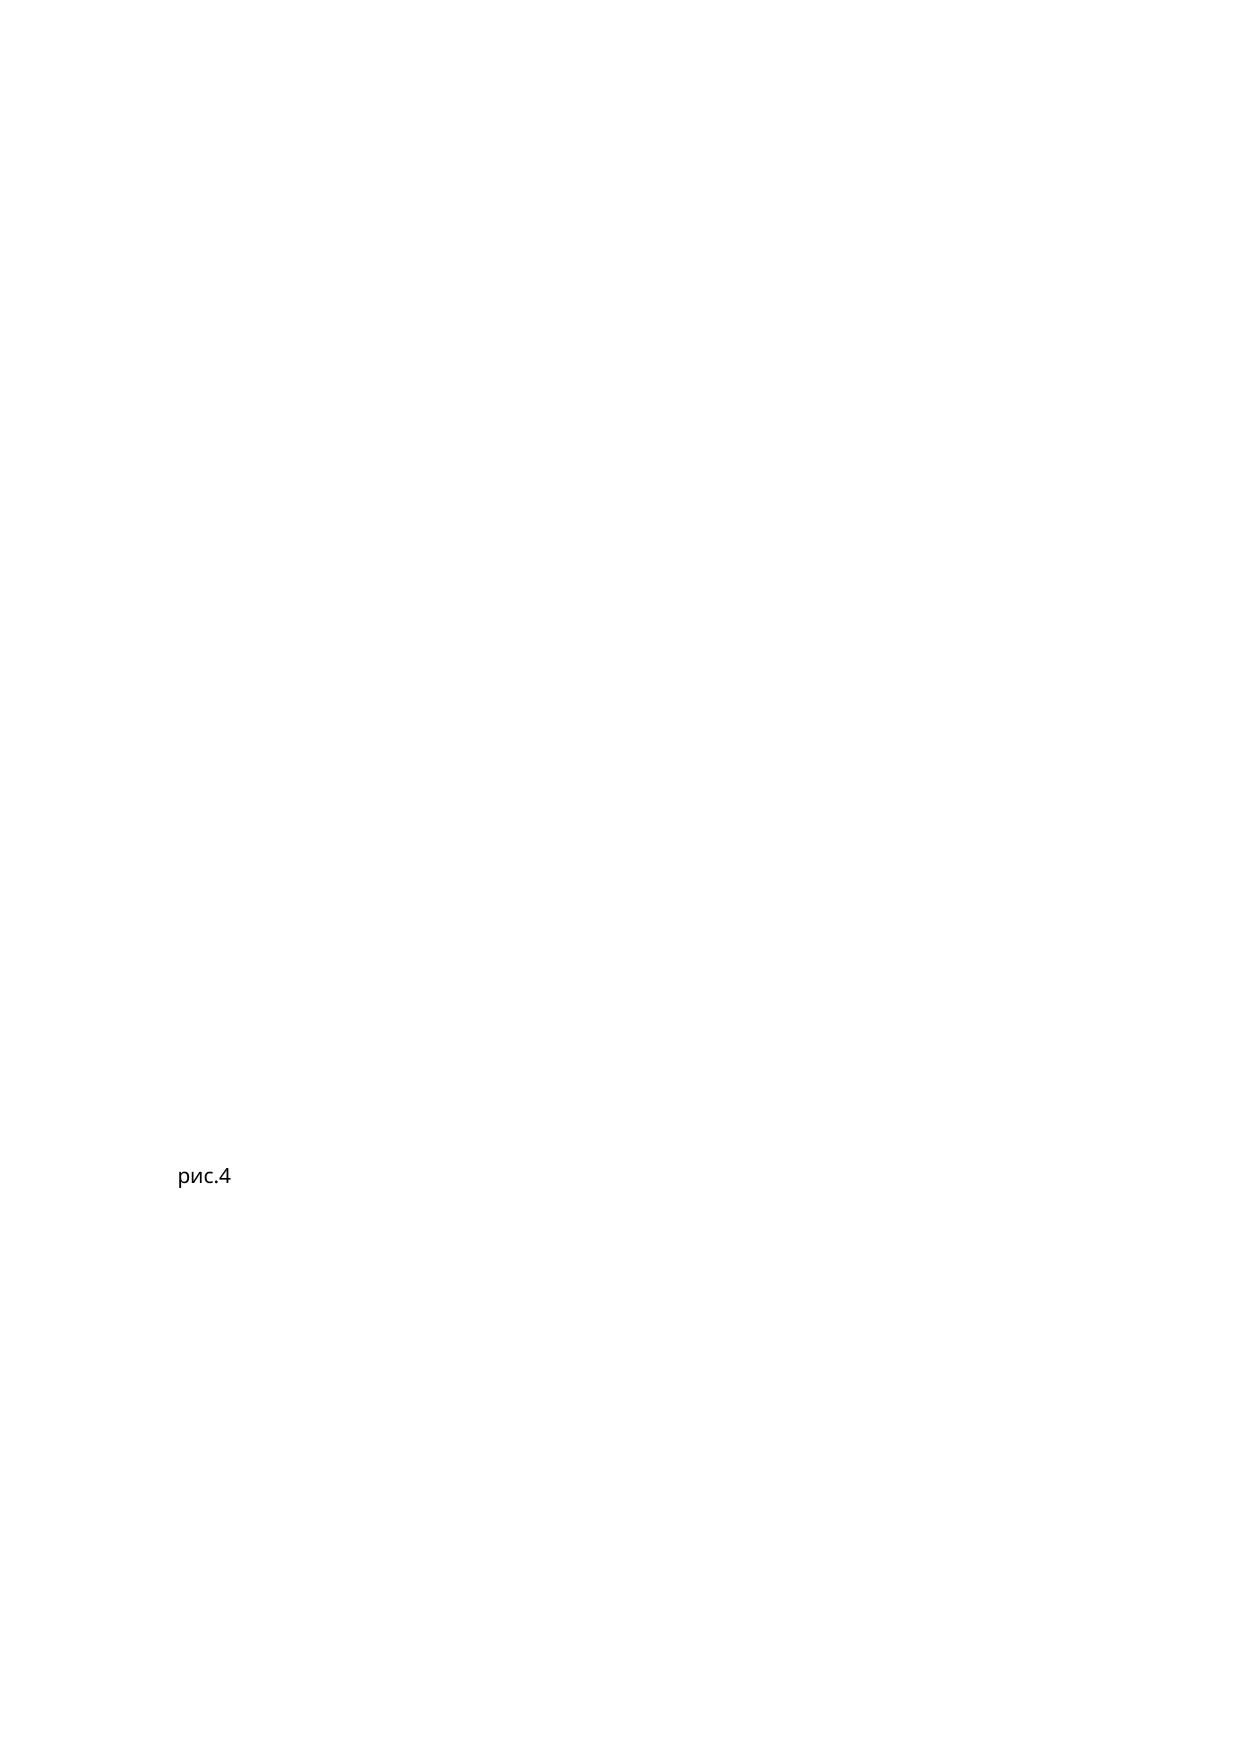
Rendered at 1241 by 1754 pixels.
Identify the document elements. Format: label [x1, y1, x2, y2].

text [177, 118, 1152, 1614]
